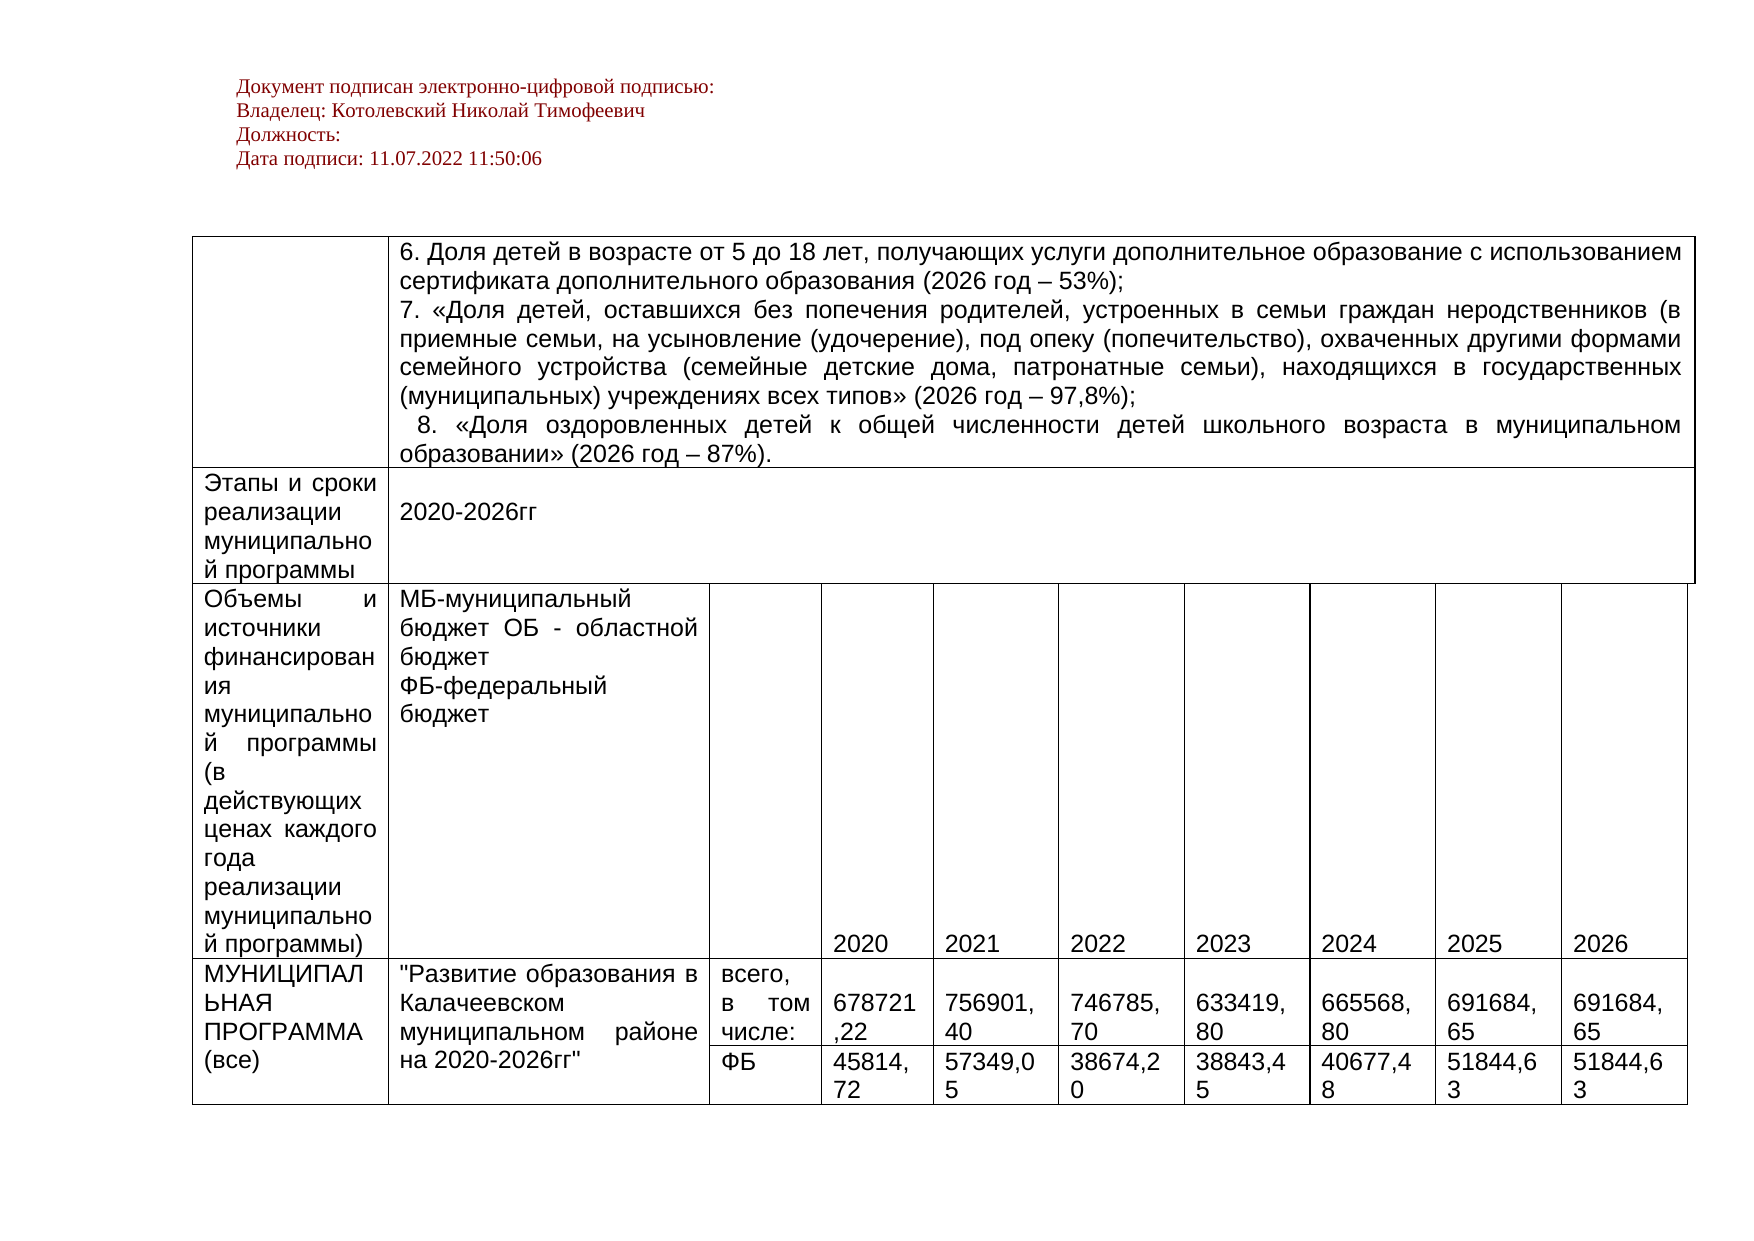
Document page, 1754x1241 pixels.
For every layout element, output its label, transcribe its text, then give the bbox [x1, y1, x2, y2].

table_cell 756901,40 [934, 959, 1058, 1045]
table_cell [193, 237, 388, 467]
table_cell "Развитие образования в Калачеевском муниципальном районе на 2020-2026гг" [389, 959, 709, 1104]
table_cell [389, 237, 1694, 467]
table_cell 2025 [1436, 584, 1561, 958]
table_cell 633419,80 [1185, 959, 1309, 1045]
table_cell 691684,65 [1436, 959, 1561, 1045]
table_cell 51844,63 [1436, 1046, 1561, 1104]
table_cell [710, 584, 821, 958]
table_cell 2022 [1059, 584, 1184, 958]
table_cell 2021 [934, 584, 1058, 958]
table_cell 678721,22 [822, 959, 933, 1045]
table_cell Объемы и источники финансирования муниципальной программы (в действующих ценах каждого года реализации муниципальной программы) [193, 584, 388, 958]
table_cell Этапы и сроки реализации муниципальной программы [193, 468, 388, 583]
table_cell 51844,63 [1562, 1046, 1687, 1104]
table_cell 691684,65 [1562, 959, 1687, 1045]
table_cell 2023 [1185, 584, 1309, 958]
table_cell 38674,20 [1059, 1046, 1184, 1104]
table_cell 746785,70 [1059, 959, 1184, 1045]
table_cell МБ-муниципальный бюджет ОБ - областной бюджет ФБ-федеральный бюджет [389, 584, 709, 958]
table_cell ФБ [710, 1046, 821, 1104]
table_cell 2020-2026гг [389, 468, 1694, 583]
table_cell 2026 [1562, 584, 1687, 958]
table_cell 2020 [822, 584, 933, 958]
table_cell МУНИЦИПАЛЬНАЯ ПРОГРАММА (все) [193, 959, 388, 1104]
table_cell 2024 [1311, 584, 1435, 958]
table_cell 57349,05 [934, 1046, 1058, 1104]
table_cell 38843,45 [1185, 1046, 1309, 1104]
table_cell всего, в том числе: [710, 959, 821, 1045]
table_cell 40677,48 [1311, 1046, 1435, 1104]
table_cell 45814,72 [822, 1046, 933, 1104]
table_cell 665568,80 [1311, 959, 1435, 1045]
